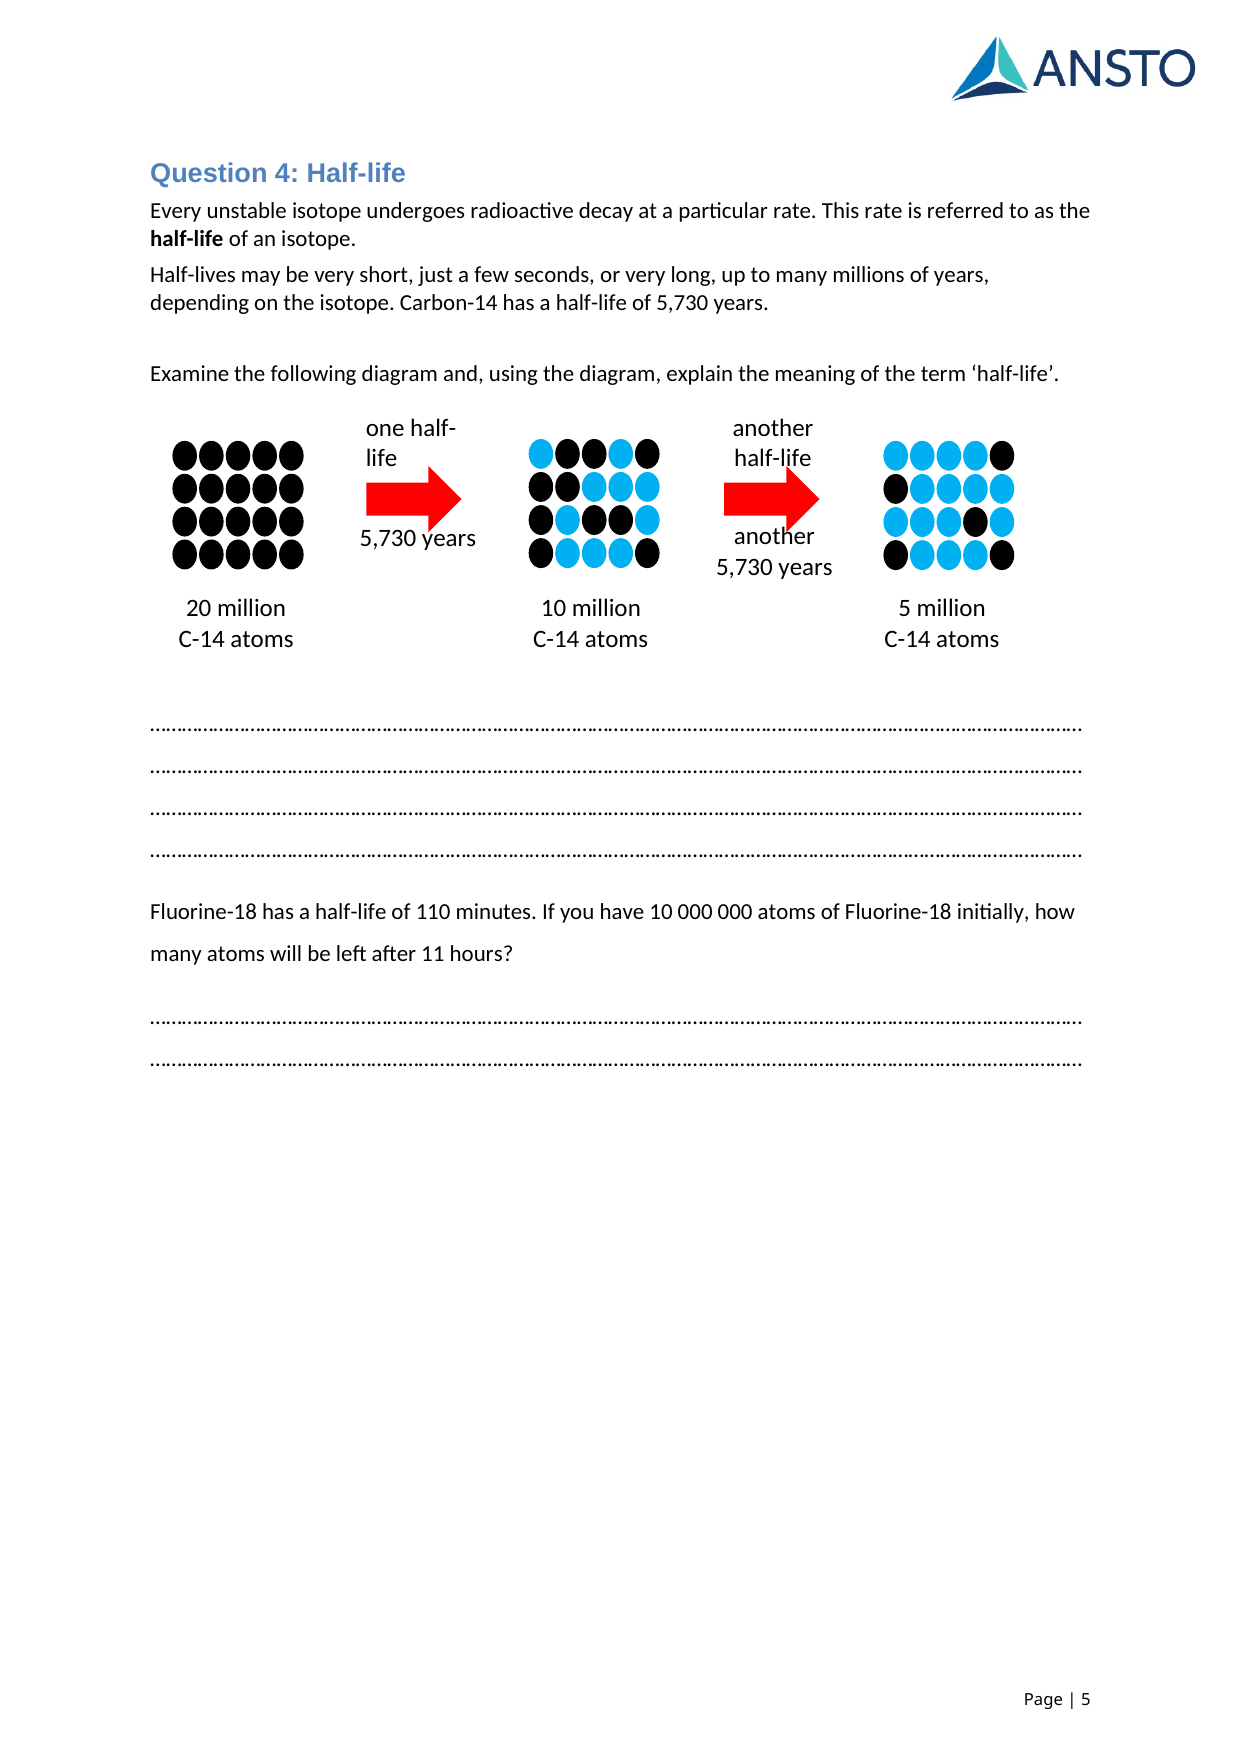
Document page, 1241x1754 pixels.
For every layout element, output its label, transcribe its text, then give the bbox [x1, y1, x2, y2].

text Question 4: Half-life [150, 157, 1092, 189]
picture [949, 36, 1197, 105]
text Every unstable isotope undergoes radioactive decay at a particular rate. This rate is referred to as the half-life of an isotope. [150, 196, 1093, 252]
text Half-lives may be very short, just a few seconds, or very long, up to many millions of years, depending on the isotope. Carbon-14 has a half-life of 5,730 years. [150, 260, 1093, 316]
text ………………………………………………………………………………………………………………………………………………………………………………………………………………………………………………………………………………………………………………………… [150, 1002, 1090, 1072]
text …………………………………………………………………………………………………………………………………………………………………………………………………………………………………………………………………………………………………………………………………………………………………………………………………………………………………………………………………………………………………………………………………………………………………………………………………………………………………………………… [150, 709, 1090, 863]
text Examine the following diagram and, using the diagram, explain the meaning of the term ‘half-life’. [150, 359, 1092, 387]
text Fluorine-18 has a half-life of 110 minutes. If you have 10 000 000 atoms of Fluorine-18 initially, how many atoms will be left after 11 hours? [150, 897, 1090, 967]
